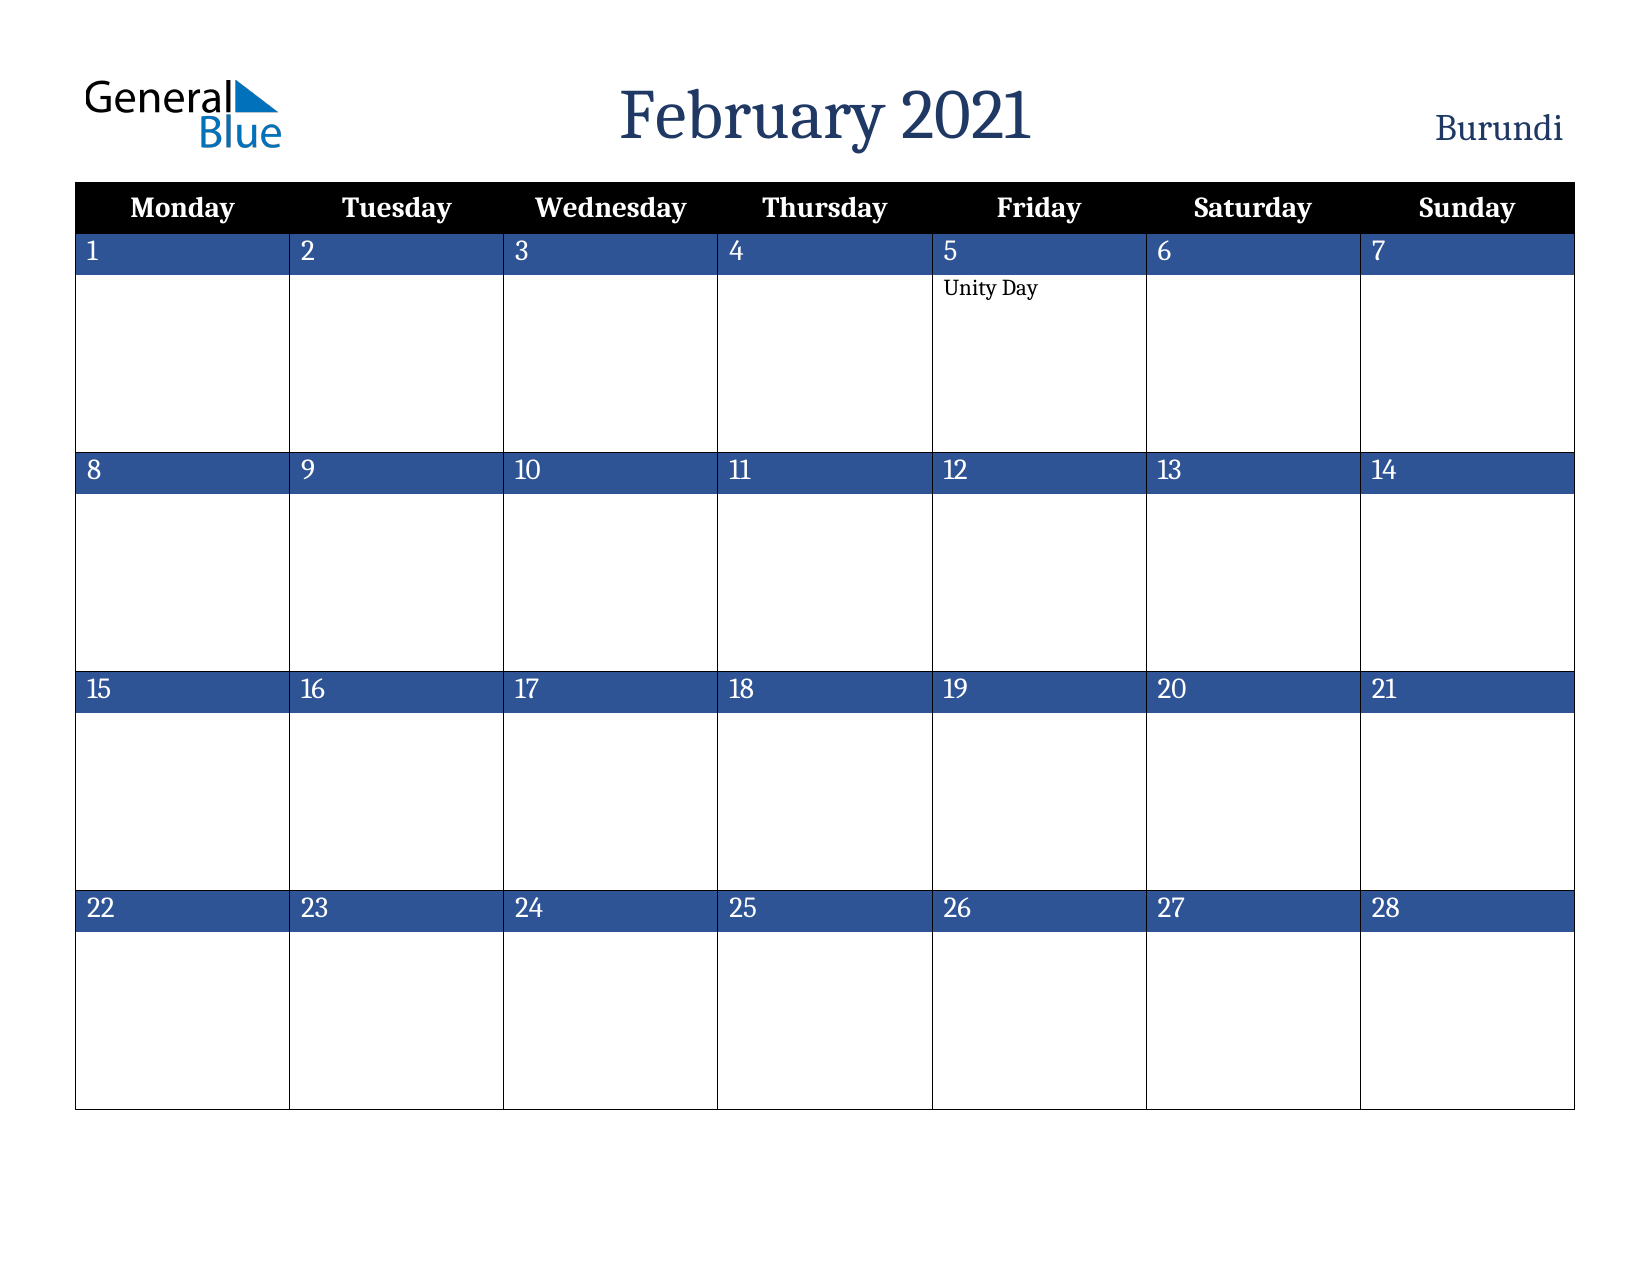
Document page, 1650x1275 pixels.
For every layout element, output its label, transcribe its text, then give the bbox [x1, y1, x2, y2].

table_cell [290, 494, 503, 671]
table_cell [1147, 494, 1360, 671]
table_cell 23 [290, 891, 503, 932]
table_cell 15 [76, 672, 289, 713]
table_cell [290, 932, 503, 1109]
table_cell [504, 713, 717, 890]
table_cell 9 [290, 453, 503, 494]
table_cell Thursday [718, 183, 932, 233]
table_cell 7 [1361, 234, 1574, 275]
table_cell 6 [1147, 234, 1360, 275]
table_cell [76, 275, 289, 452]
table_cell Sunday [1361, 183, 1574, 233]
table_cell 14 [1361, 453, 1574, 494]
table_cell 20 [1147, 672, 1360, 713]
table_cell [718, 932, 932, 1109]
table_cell [1147, 275, 1360, 452]
table_cell [718, 713, 932, 890]
table_cell [933, 713, 1146, 890]
table_cell [290, 713, 503, 890]
table_cell 5 [933, 234, 1146, 275]
table_cell 18 [718, 672, 932, 713]
table_cell [1361, 932, 1574, 1109]
table_cell 8 [76, 453, 289, 494]
table_cell 25 [718, 891, 932, 932]
table_cell 26 [933, 891, 1146, 932]
table_cell [1361, 494, 1574, 671]
table_cell 21 [1361, 672, 1574, 713]
table_cell Wednesday [504, 183, 717, 233]
table_cell 24 [504, 891, 717, 932]
table_cell 19 [933, 672, 1146, 713]
table_cell Saturday [1147, 183, 1360, 233]
table_cell [1361, 713, 1574, 890]
table_cell 1 [76, 234, 289, 275]
table_cell [76, 713, 289, 890]
table_cell 22 [76, 891, 289, 932]
table_cell [1147, 932, 1360, 1109]
table_header February 2021 [504, 75, 1146, 182]
table_cell 17 [504, 672, 717, 713]
table_cell 12 [933, 453, 1146, 494]
table_cell [718, 275, 932, 452]
table_cell Unity Day [933, 275, 1146, 452]
table_cell 13 [1147, 453, 1360, 494]
table_cell [76, 494, 289, 671]
table_cell [504, 275, 717, 452]
table_cell [76, 932, 289, 1109]
table_header [76, 75, 503, 182]
table_cell [504, 932, 717, 1109]
table_cell [1147, 713, 1360, 890]
table_cell [290, 275, 503, 452]
table_cell Friday [933, 183, 1146, 233]
table_cell 10 [504, 453, 717, 494]
table_cell 27 [1147, 891, 1360, 932]
table_header Burundi [1146, 75, 1574, 182]
table_cell 4 [718, 234, 932, 275]
table_cell [1361, 275, 1574, 452]
table_cell [504, 494, 717, 671]
table_cell [718, 494, 932, 671]
table_cell Tuesday [290, 183, 503, 233]
table_cell Monday [76, 183, 289, 233]
table_cell 3 [504, 234, 717, 275]
table_cell [933, 932, 1146, 1109]
table_cell 2 [290, 234, 503, 275]
table_cell 16 [290, 672, 503, 713]
table_cell 11 [718, 453, 932, 494]
table_cell [933, 494, 1146, 671]
picture [86, 80, 281, 148]
table_cell 28 [1361, 891, 1574, 932]
